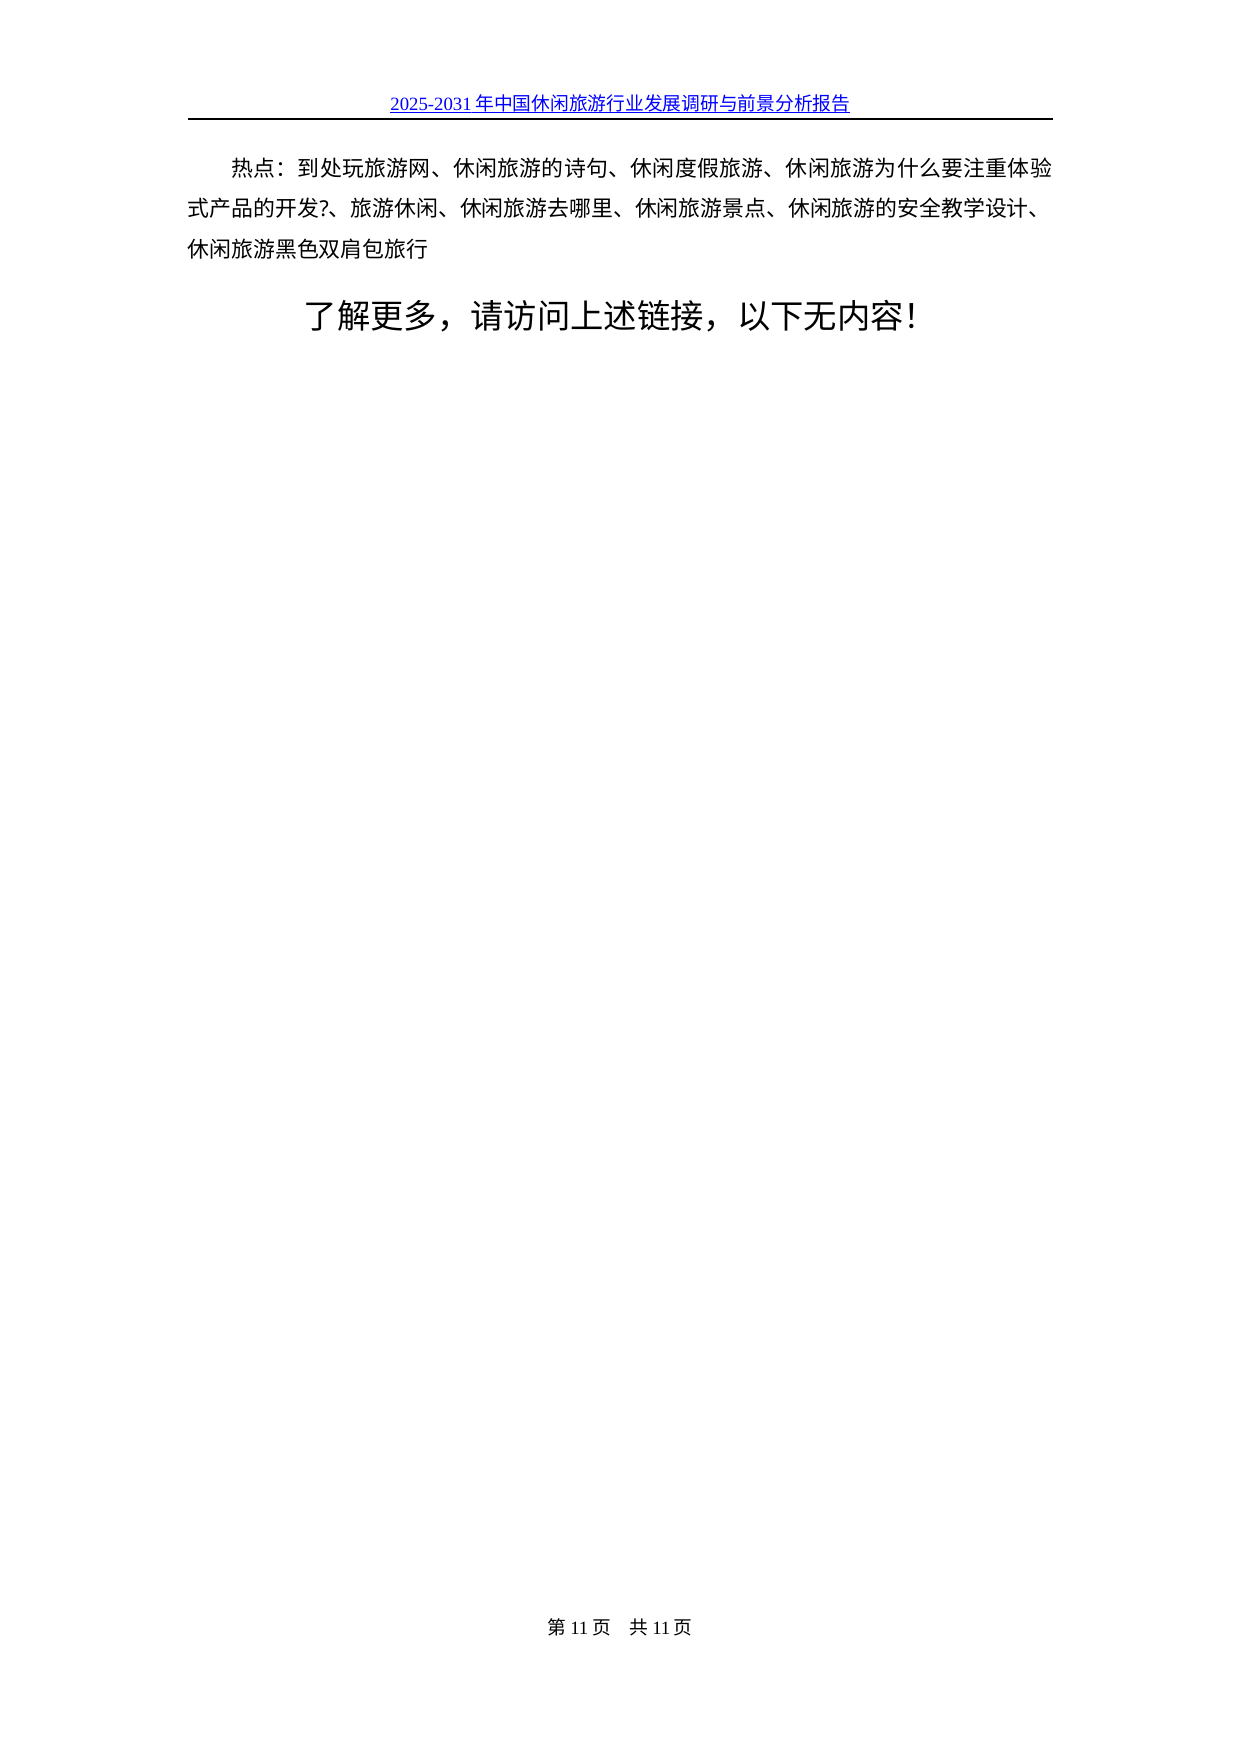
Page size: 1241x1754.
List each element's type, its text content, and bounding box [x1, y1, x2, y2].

text 热点：到处玩旅游网、休闲旅游的诗句、休闲度假旅游、休闲旅游为什么要注重体验式产品的开发?、旅游休闲、休闲旅游去哪里、休闲旅游景点、休闲旅游的安全教学设计、休闲旅游黑色双肩包旅行 [187, 150, 1053, 264]
title 了解更多，请访问上述链接，以下无内容！ [187, 282, 1053, 347]
